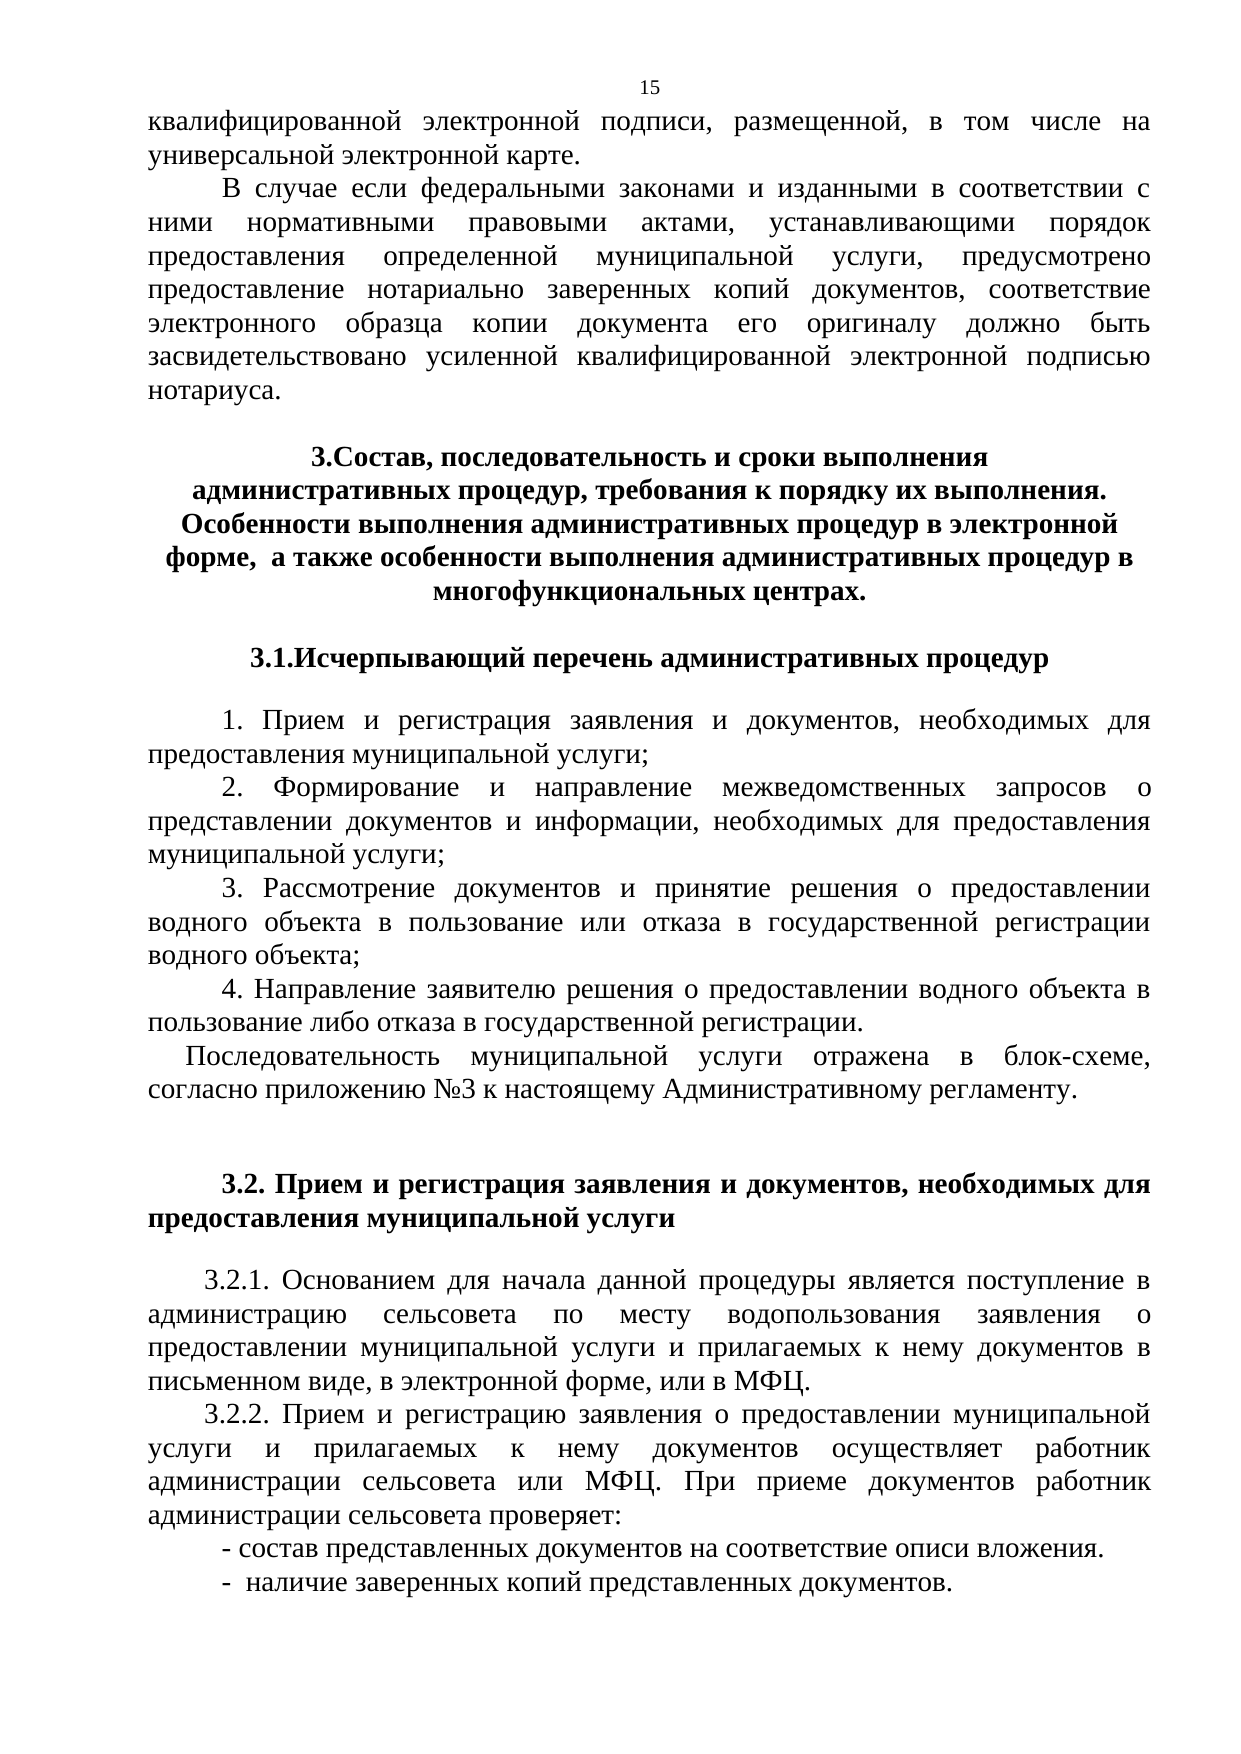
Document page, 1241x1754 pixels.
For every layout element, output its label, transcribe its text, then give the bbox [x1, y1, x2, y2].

list Последовательность муниципальной услуги отражена в блок-схеме, согласно приложению №3 к настоящему Административному регламенту. [148, 1038, 1152, 1105]
text 2. Формирование и направление межведомственных запросов о представлении документов и информации, необходимых для предоставления муниципальной услуги; [148, 769, 1152, 870]
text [148, 103, 1152, 171]
text 1. Прием и регистрация заявления и документов, необходимых для предоставления муниципальной услуги; [148, 702, 1152, 769]
text 3.2. Прием и регистрация заявления и документов, необходимых для предоставления муниципальной услуги [148, 1166, 1152, 1233]
text - наличие заверенных копий представленных документов. [148, 1564, 1152, 1598]
text В случае если федеральными законами и изданными в соответствии с ними нормативными правовыми актами, устанавливающими порядок предоставления определенной муниципальной услуги, предусмотрено предоставление нотариально заверенных копий документов, соответствие электронного образца копии документа его оригиналу должно быть засвидетельствовано усиленной квалифицированной электронной подписью нотариуса. [148, 171, 1152, 405]
text 3. Рассмотрение документов и принятие решения о предоставлении водного объекта в пользование или отказа в государственной регистрации водного объекта; [148, 870, 1152, 971]
text 3.1.Исчерпывающий перечень административных процедур [148, 640, 1152, 674]
text 4. Направление заявителю решения о предоставлении водного объекта в пользование либо отказа в государственной регистрации. [148, 971, 1152, 1038]
text 3.Состав, последовательность и сроки выполнения [148, 439, 1152, 472]
text - состав представленных документов на соответствие описи вложения. [148, 1531, 1152, 1564]
text 3.2.2. Прием и регистрацию заявления о предоставлении муниципальной услуги и прилагаемых к нему документов осуществляет работник администрации сельсовета или МФЦ. При приеме документов работник администрации сельсовета проверяет: [148, 1396, 1152, 1531]
text административных процедур, требования к порядку их выполнения. Особенности выполнения административных процедур в электронной форме, а также особенности выполнения административных процедур в многофункциональных центрах. [148, 472, 1152, 607]
text 3.2.1. Основанием для начала данной процедуры является поступление в администрацию сельсовета по месту водопользования заявления о предоставлении муниципальной услуги и прилагаемых к нему документов в письменном виде, в электронной форме, или в МФЦ. [148, 1262, 1152, 1396]
